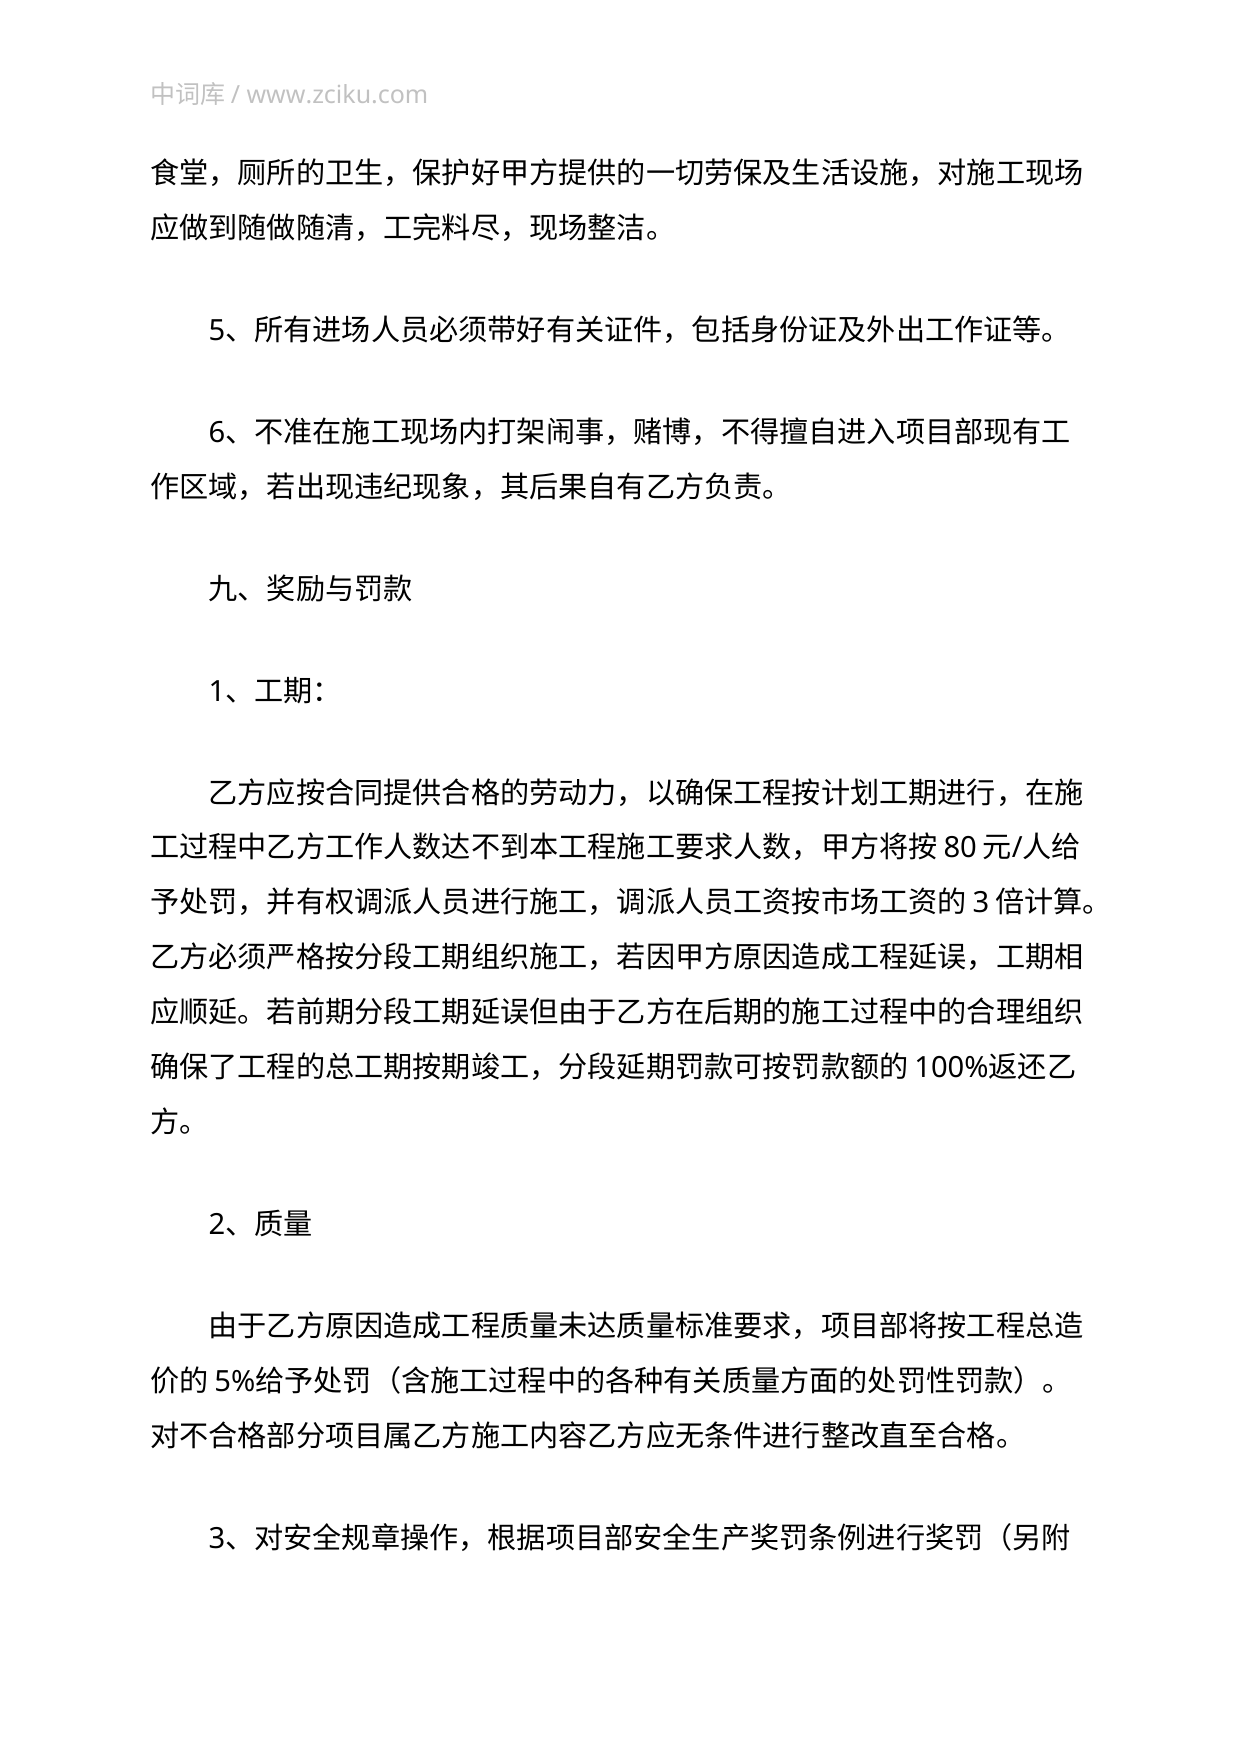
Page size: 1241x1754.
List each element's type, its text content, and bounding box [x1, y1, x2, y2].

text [150, 150, 1090, 247]
text 由于乙方原因造成工程质量未达质量标准要求，项目部将按工程总造价的5%给予处罚（含施工过程中的各种有关质量方面的处罚性罚款）。对不合格部分项目属乙方施工内容乙方应无条件进行整改直至合格。 [150, 1303, 1090, 1455]
text 6、不准在施工现场内打架闹事，赌博，不得擅自进入项目部现有工作区域，若出现违纪现象，其后果自有乙方负责。 [150, 409, 1090, 506]
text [150, 1514, 1090, 1557]
text 5、所有进场人员必须带好有关证件，包括身份证及外出工作证等。 [150, 307, 1090, 349]
text 乙方应按合同提供合格的劳动力，以确保工程按计划工期进行，在施工过程中乙方工作人数达不到本工程施工要求人数，甲方将按80元/人给予处罚，并有权调派人员进行施工，调派人员工资按市场工资的3倍计算。乙方必须严格按分段工期组织施工，若因甲方原因造成工程延误，工期相应顺延。若前期分段工期延误但由于乙方在后期的施工过程中的合理组织确保了工程的总工期按期竣工，分段延期罚款可按罚款额的100%返还乙方。 [150, 769, 1090, 1141]
text 九、奖励与罚款 [150, 565, 1090, 608]
text 2、质量 [150, 1201, 1090, 1243]
text 1、工期： [150, 667, 1090, 709]
